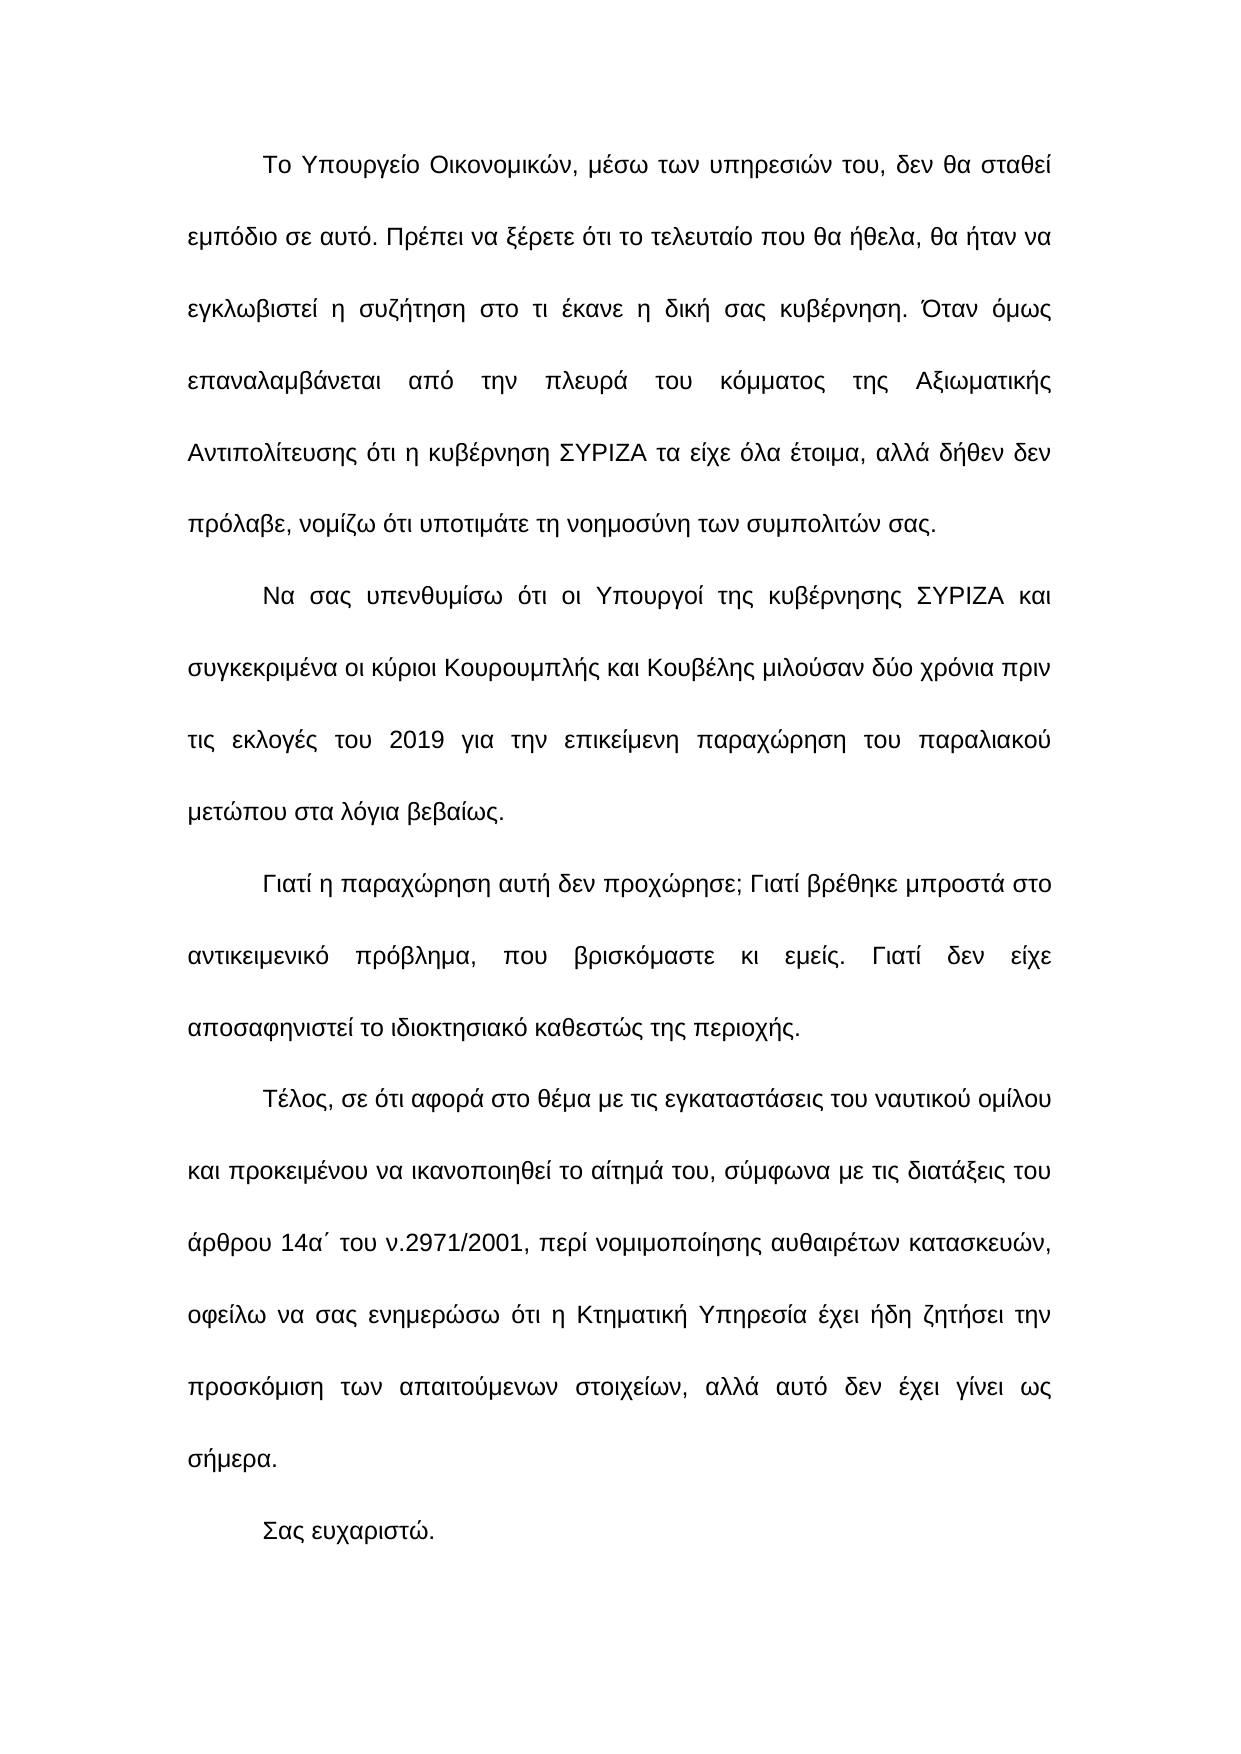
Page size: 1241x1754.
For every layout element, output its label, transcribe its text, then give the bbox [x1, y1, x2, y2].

text Να σας υπενθυμίσω ότι οι Υπουργοί της κυβέρνησης ΣΥΡΙΖΑ και συγκεκριμένα οι κύριοι Κουρουμπλής και Κουβέλης μιλούσαν δύο χρόνια πριν τις εκλογές του 2019 για την επικείμενη παραχώρηση του παραλιακού μετώπου στα λόγια βεβαίως. [187, 581, 1053, 826]
text Γιατί η παραχώρηση αυτή δεν προχώρησε; Γιατί βρέθηκε μπροστά στο αντικειμενικό πρόβλημα, που βρισκόμαστε κι εμείς. Γιατί δεν είχε αποσαφηνιστεί το ιδιοκτησιακό καθεστώς της περιοχής. [187, 869, 1053, 1041]
text Το Υπουργείο Οικονομικών, μέσω των υπηρεσιών του, δεν θα σταθεί εμπόδιο σε αυτό. Πρέπει να ξέρετε ότι το τελευταίο που θα ήθελα, θα ήταν να εγκλωβιστεί η συζήτηση στο τι έκανε η δική σας κυβέρνηση. Όταν όμως επαναλαμβάνεται από την πλευρά του κόμματος της Αξιωματικής Αντιπολίτευσης ότι η κυβέρνηση ΣΥΡΙΖΑ τα είχε όλα έτοιμα, αλλά δήθεν δεν πρόλαβε, νομίζω ότι υποτιμάτε τη νοημοσύνη των συμπολιτών σας. [187, 150, 1053, 538]
text Σας ευχαριστώ. [187, 1516, 1053, 1544]
text Τέλος, σε ότι αφορά στο θέμα με τις εγκαταστάσεις του ναυτικού ομίλου και προκειμένου να ικανοποιηθεί το αίτημά του, σύμφωνα με τις διατάξεις του άρθρου 14α΄ του ν.2971/2001, περί νομιμοποίησης αυθαιρέτων κατασκευών, οφείλω να σας ενημερώσω ότι η Κτηματική Υπηρεσία έχει ήδη ζητήσει την προσκόμιση των απαιτούμενων στοιχείων, αλλά αυτό δεν έχει γίνει ως σήμερα. [187, 1084, 1053, 1472]
